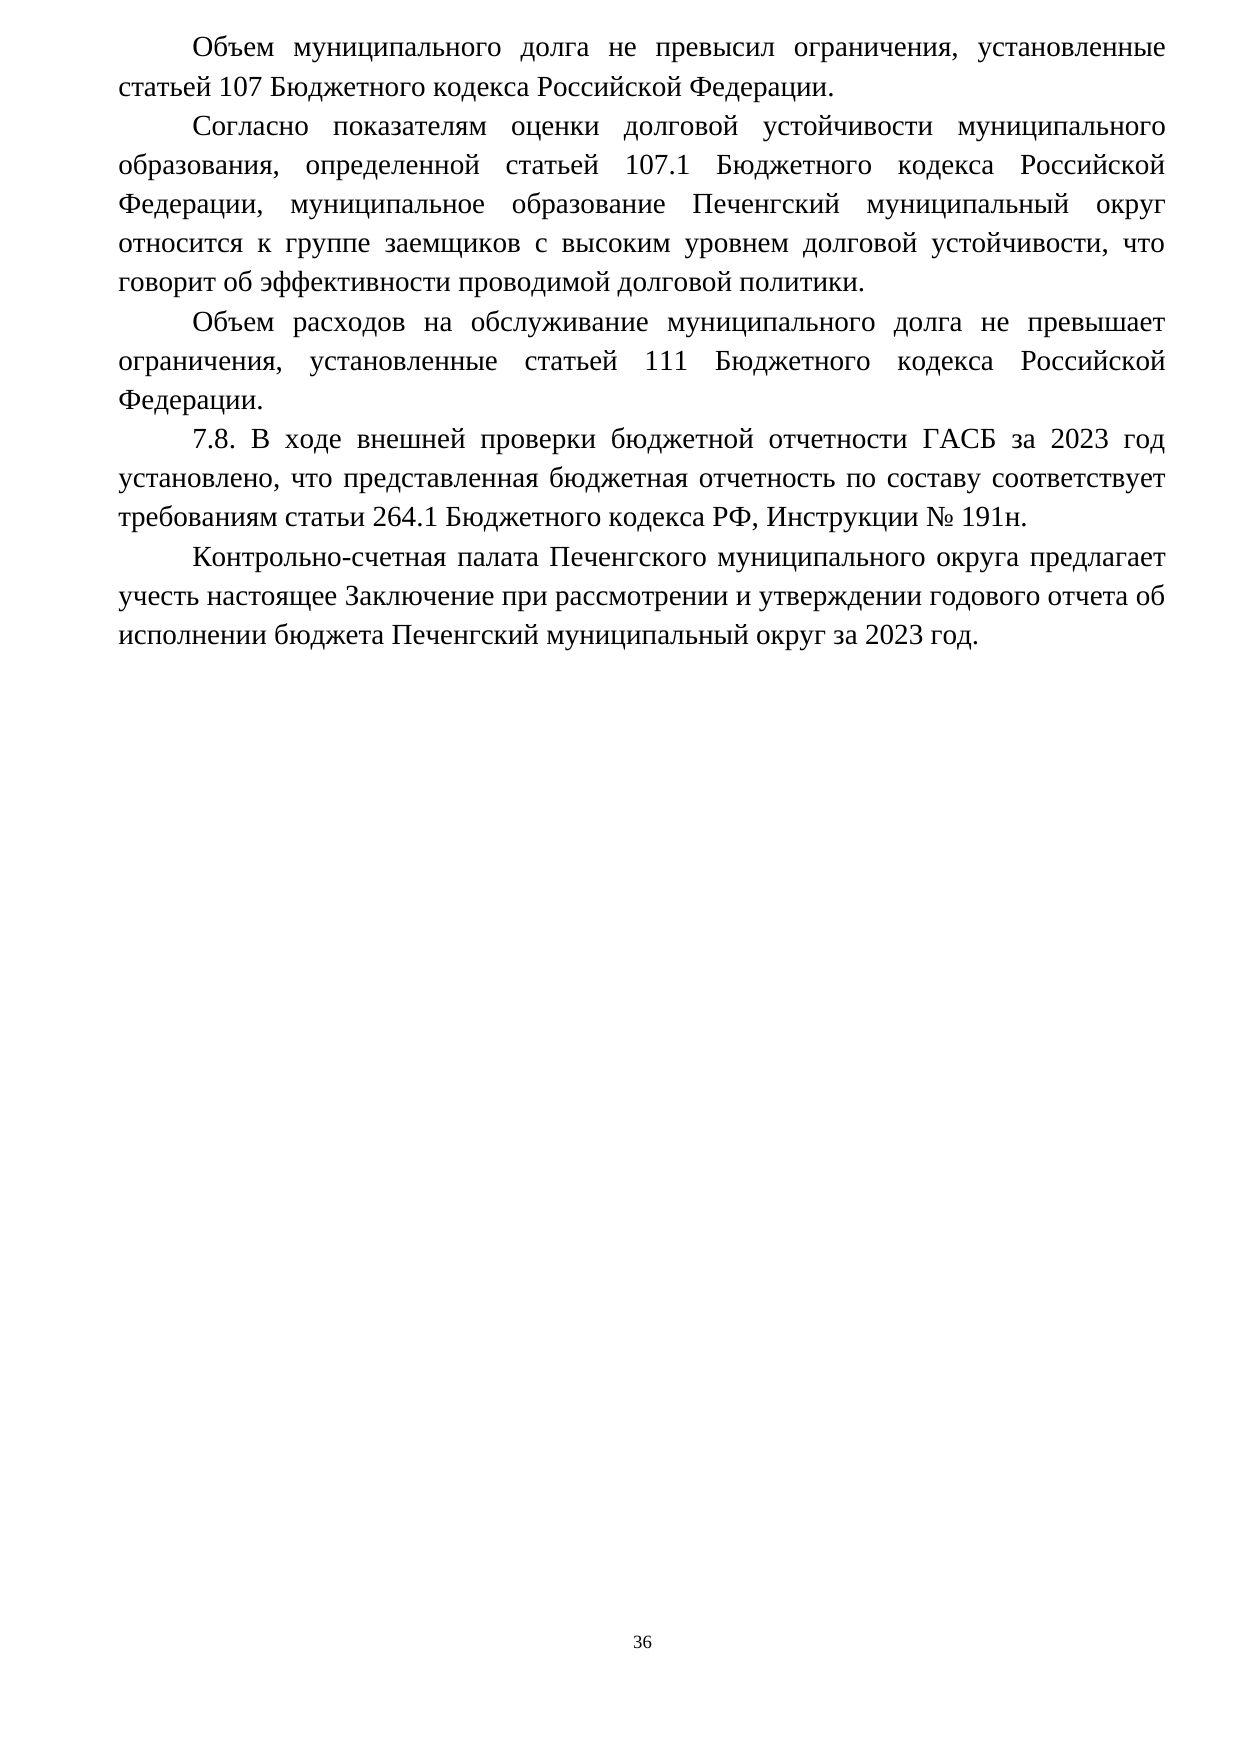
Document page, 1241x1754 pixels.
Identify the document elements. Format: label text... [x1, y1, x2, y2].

list Контрольно-счетная палата Печенгского муниципального округа предлагает учесть настоящее Заключение при рассмотрении и утверждении годового отчета об исполнении бюджета Печенгский муниципальный округ за 2023 год. [118, 539, 1166, 651]
text Объем расходов на обслуживание муниципального долга не превышает ограничения, установленные статьей 111 Бюджетного кодекса Российской Федерации. [118, 304, 1166, 416]
text Объем муниципального долга не превысил ограничения, установленные статьей 107 Бюджетного кодекса Российской Федерации. [118, 29, 1166, 102]
text Согласно показателям оценки долговой устойчивости муниципального образования, определенной статьей 107.1 Бюджетного кодекса Российской Федерации, муниципальное образование Печенгский муниципальный округ относится к группе заемщиков с высоким уровнем долговой устойчивости, что говорит об эффективности проводимой долговой политики. [118, 108, 1166, 298]
text 7.8. В ходе внешней проверки бюджетной отчетности ГАСБ за 2023 год установлено, что представленная бюджетная отчетность по составу соответствует требованиям статьи 264.1 Бюджетного кодекса РФ, Инструкции № 191н. [118, 421, 1166, 533]
